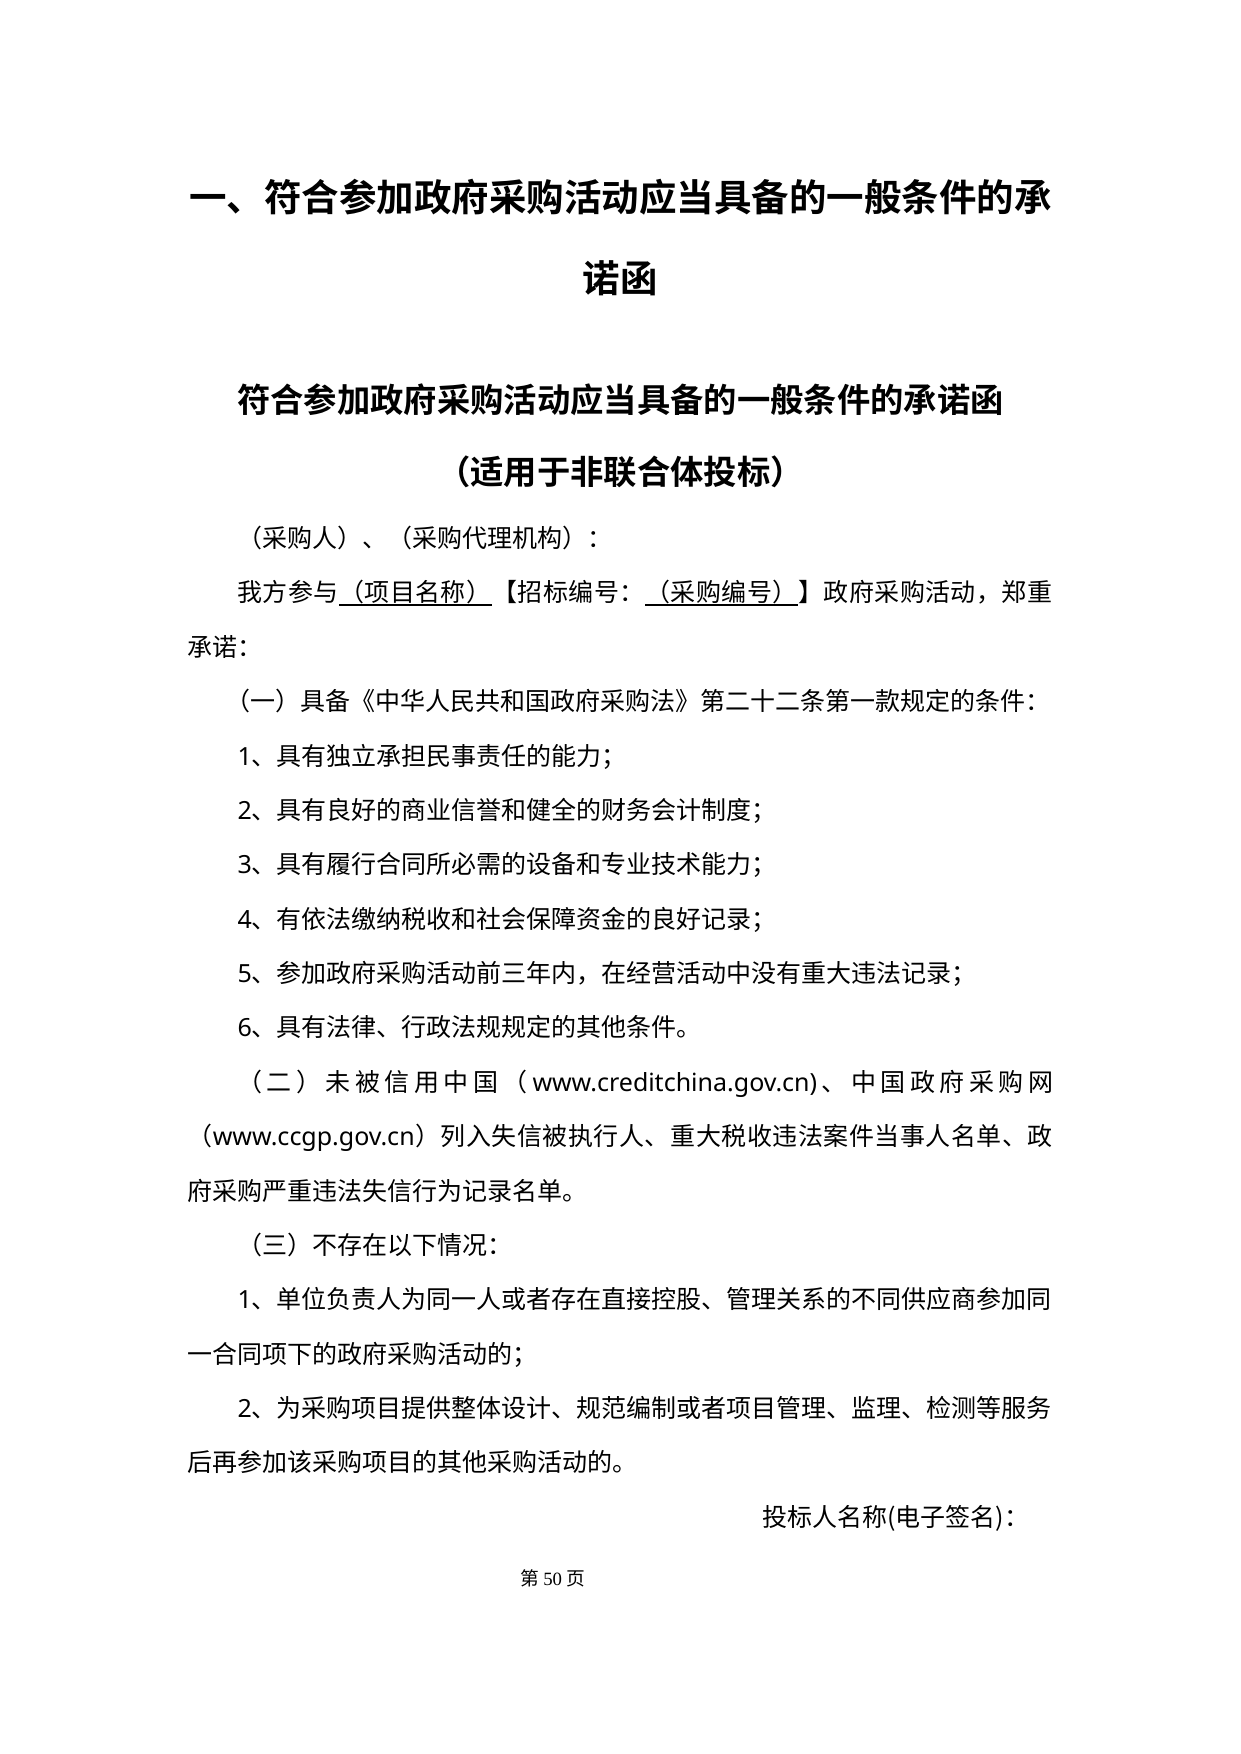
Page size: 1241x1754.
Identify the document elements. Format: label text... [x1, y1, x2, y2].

text （二）未被信用中国（www.creditchina.gov.cn)、中国政府采购网（www.ccgp.gov.cn）列入失信被执行人、重大税收违法案件当事人名单、政府采购严重违法失信行为记录名单。 [187, 1062, 1053, 1207]
text 5、参加政府采购活动前三年内，在经营活动中没有重大违法记录； [187, 953, 1053, 990]
text 1、单位负责人为同一人或者存在直接控股、管理关系的不同供应商参加同一合同项下的政府采购活动的； [187, 1280, 1053, 1370]
text 3、具有履行合同所必需的设备和专业技术能力； [187, 845, 1053, 881]
text 我方参与（项目名称）【招标编号：（采购编号）】政府采购活动，郑重承诺： [187, 573, 1053, 663]
text （采购人）、（采购代理机构）： [187, 518, 1053, 555]
text 4、有依法缴纳税收和社会保障资金的良好记录； [187, 899, 1053, 935]
text 1、具有独立承担民事责任的能力； [187, 736, 1053, 772]
text 2、为采购项目提供整体设计、规范编制或者项目管理、监理、检测等服务后再参加该采购项目的其他采购活动的。 [187, 1388, 1053, 1479]
text 2、具有良好的商业信誉和健全的财务会计制度； [187, 790, 1053, 827]
text 符合参加政府采购活动应当具备的一般条件的承诺函 [187, 374, 1053, 422]
subtitle 符合参加政府采购活动应当具备的一般条件的承诺函 [187, 168, 1053, 304]
text （三）不存在以下情况： [187, 1225, 1053, 1262]
text （一）具备《中华人民共和国政府采购法》第二十二条第一款规定的条件： [187, 682, 1053, 718]
text （适用于非联合体投标） [187, 446, 1053, 494]
text 6、具有法律、行政法规规定的其他条件。 [187, 1008, 1053, 1044]
text 投标人名称(电子签名)： [187, 1497, 1053, 1533]
